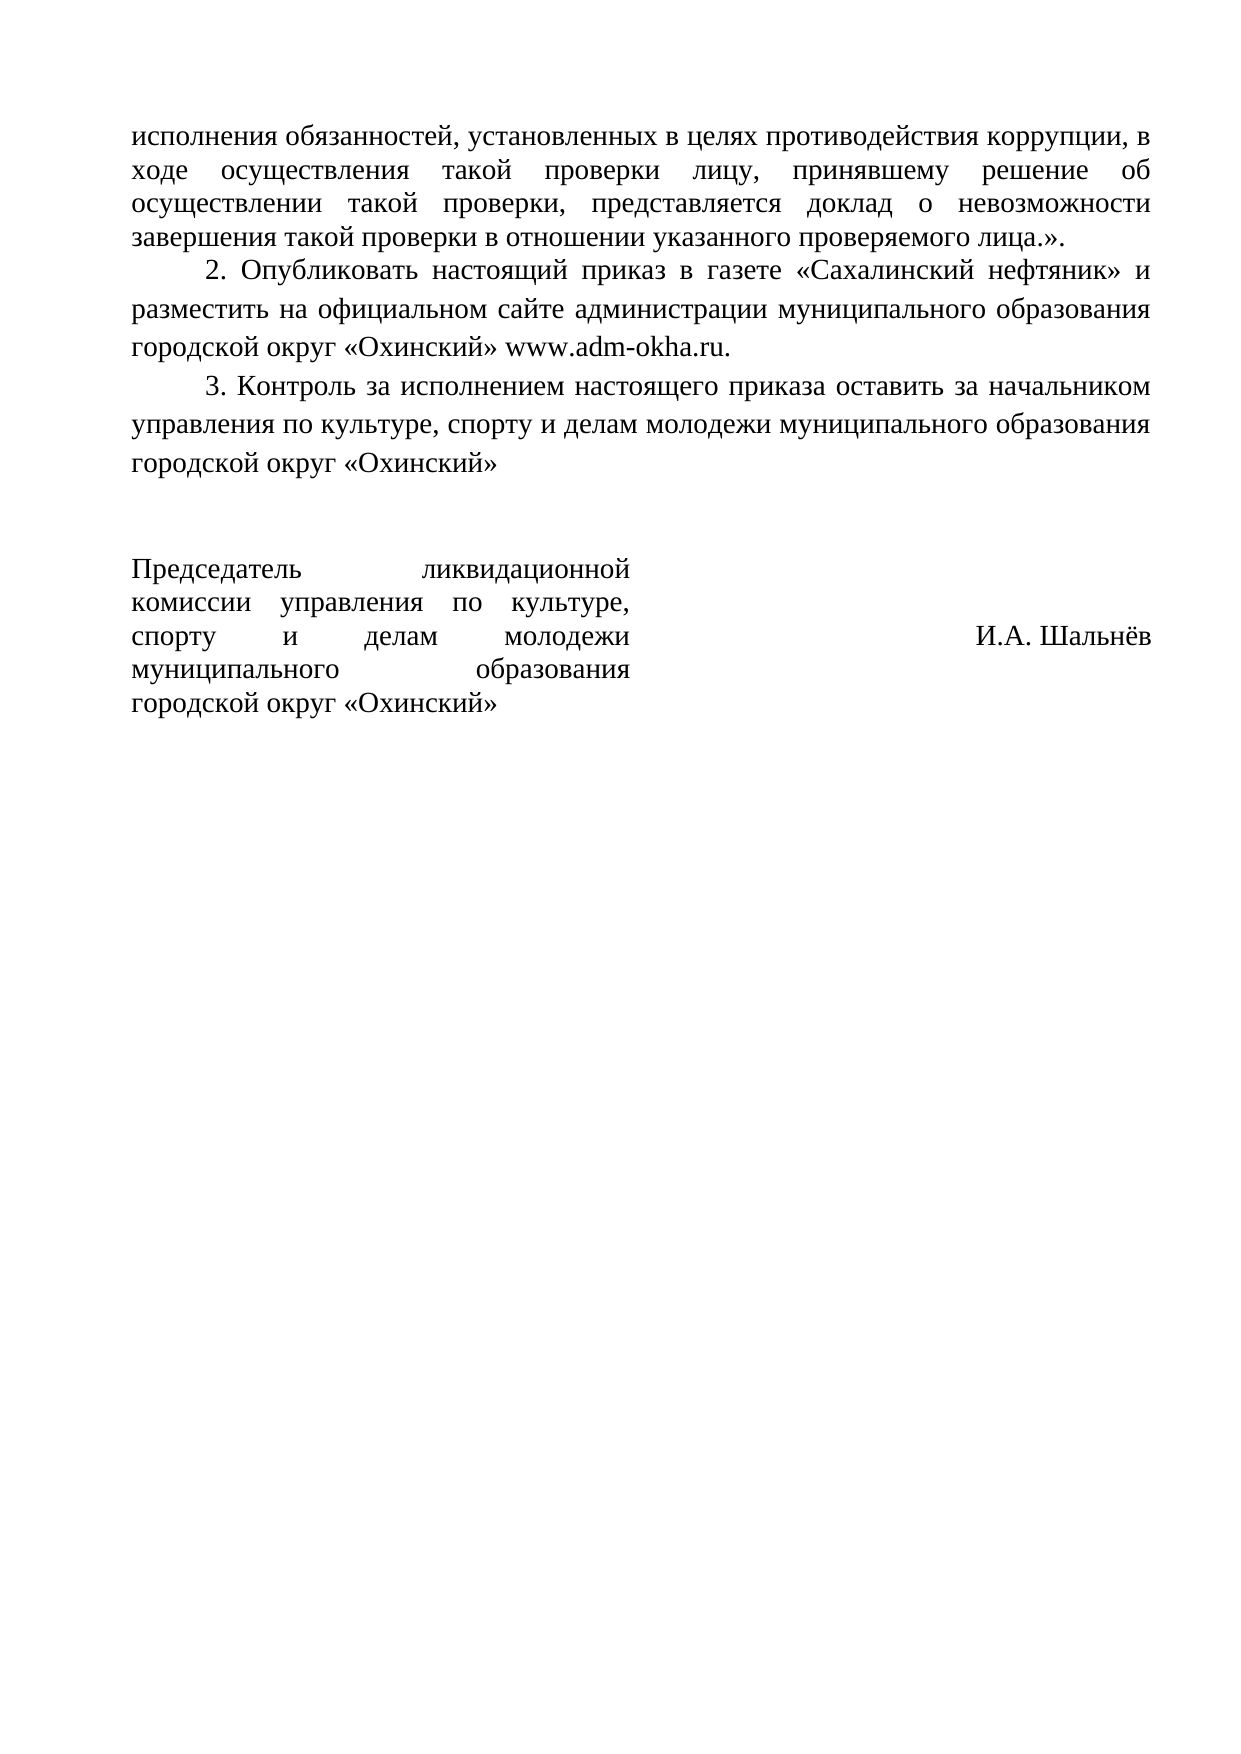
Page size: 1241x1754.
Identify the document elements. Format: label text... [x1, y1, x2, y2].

text 2. Опубликовать настоящий приказ в газете «Сахалинский нефтяник» и разместить на официальном сайте администрации муниципального образования городской округ «Охинский» www.adm-okha.ru. [131, 252, 1152, 363]
table_header Председатель ликвидационной комиссии управления по культуре, спорту и делам молодежи муниципального образования городской округ «Охинский» [120, 551, 641, 718]
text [131, 118, 1152, 252]
table_header И.А. Шальнёв [641, 551, 1163, 718]
text 3. Контроль за исполнением настоящего приказа оставить за начальником управления по культуре, спорту и делам молодежи муниципального образования городской округ «Охинский» [131, 368, 1152, 479]
